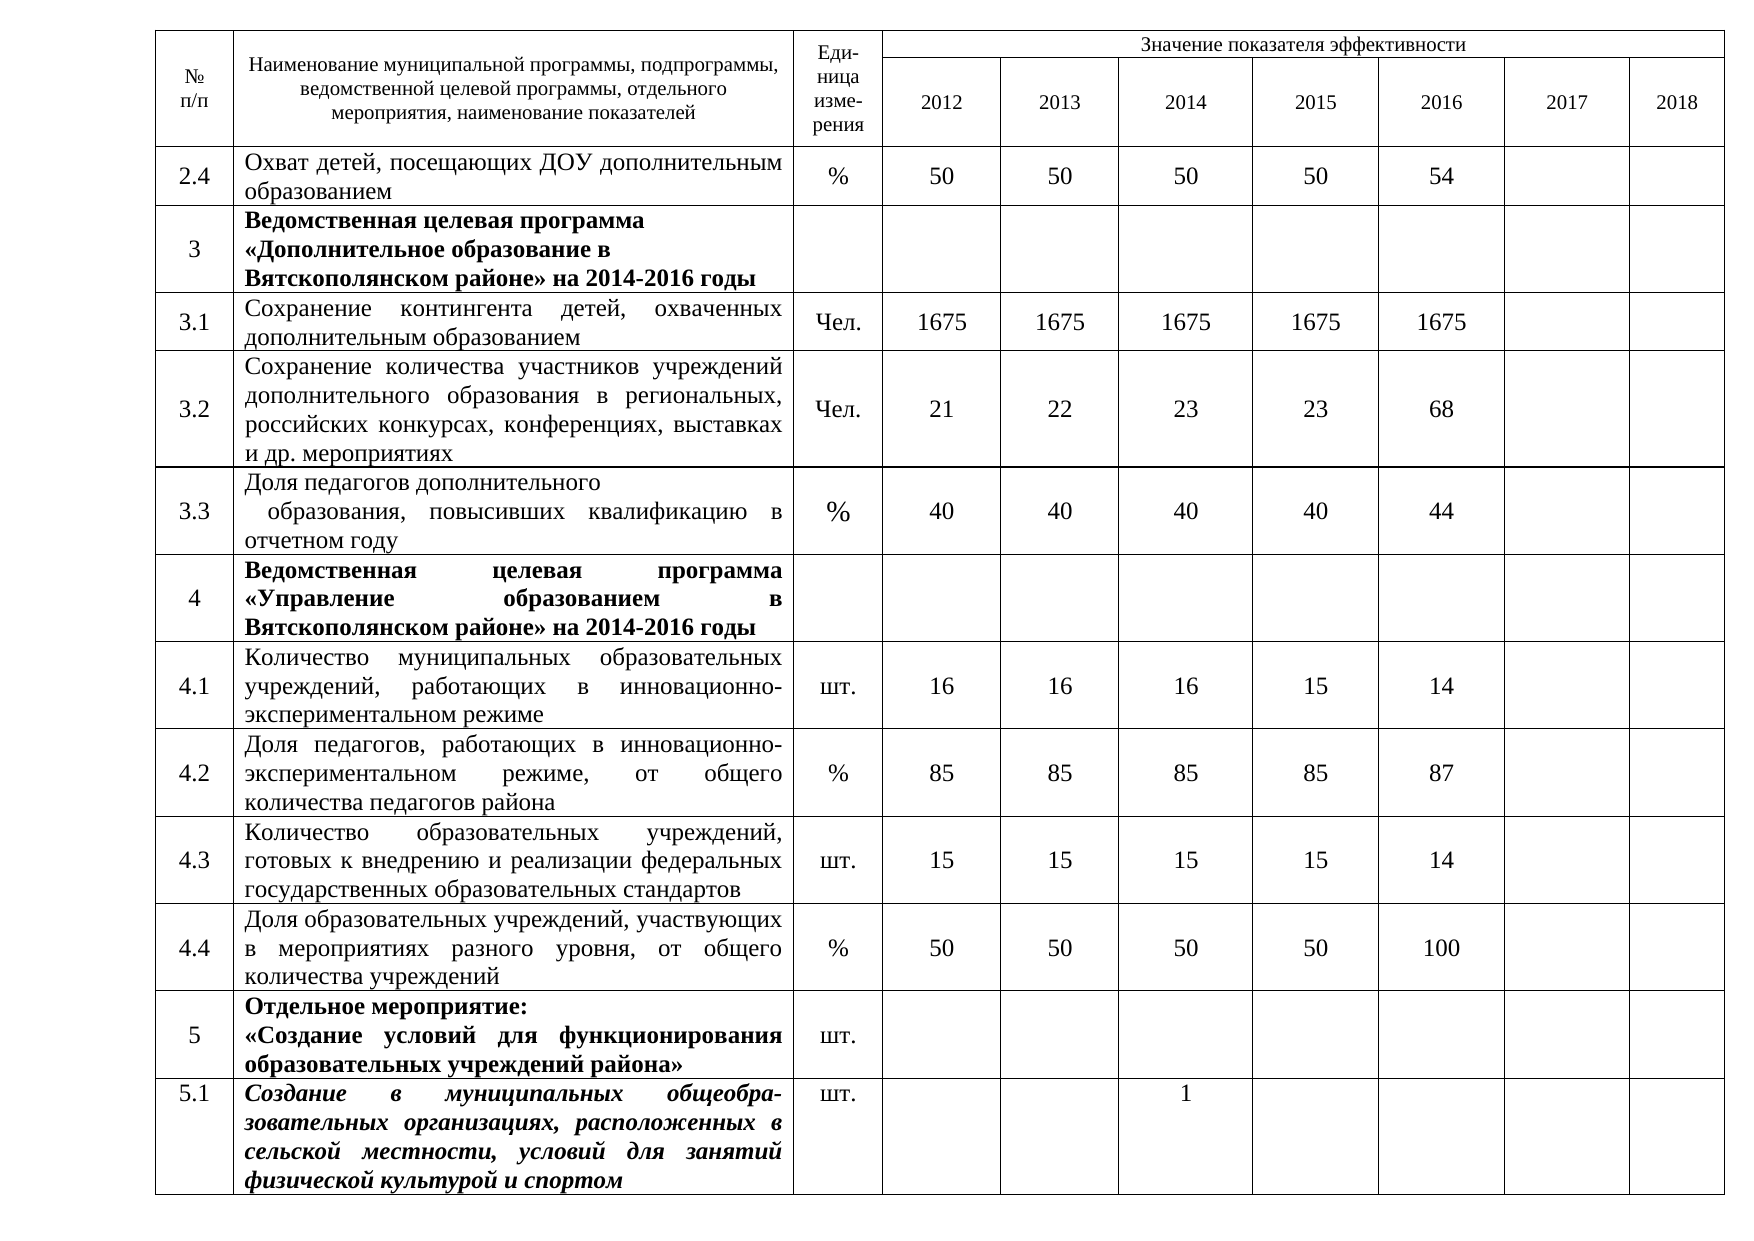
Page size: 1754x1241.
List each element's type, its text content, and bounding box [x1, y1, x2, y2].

table_cell 2017 [1505, 58, 1629, 146]
table_cell 3 [156, 206, 233, 292]
table_cell [794, 206, 882, 292]
table_header Значение показателя эффективности [883, 31, 1724, 57]
table_cell 2015 [1253, 58, 1378, 146]
table_cell [1630, 293, 1724, 350]
table_cell 15 [1253, 817, 1378, 903]
table_cell 22 [1001, 351, 1118, 466]
table_cell 5 [156, 991, 233, 1077]
table_cell [1119, 206, 1252, 292]
table_header Еди-ница изме-рения [794, 31, 882, 146]
table_cell 4.4 [156, 904, 233, 990]
table_cell [883, 206, 1000, 292]
table_cell 23 [1253, 351, 1378, 466]
table_cell % [794, 729, 882, 816]
table_cell 21 [883, 351, 1000, 466]
table_cell 23 [1119, 351, 1252, 466]
table_cell 1675 [1379, 293, 1504, 350]
table_cell % [794, 468, 882, 554]
table_cell 4.3 [156, 817, 233, 903]
table_cell 1675 [883, 293, 1000, 350]
table_cell 2018 [1630, 58, 1724, 146]
table_cell [1630, 729, 1724, 816]
table_cell 50 [1001, 904, 1118, 990]
table_cell [1119, 555, 1252, 641]
table_cell [1253, 555, 1378, 641]
table_cell [1630, 642, 1724, 728]
table_cell 85 [1001, 729, 1118, 816]
table_cell 2012 [883, 58, 1000, 146]
table_cell 50 [1253, 904, 1378, 990]
table_cell 50 [883, 147, 1000, 204]
table_cell 4 [156, 555, 233, 641]
table_cell [1505, 729, 1629, 816]
table_cell Количество муниципальных образовательных учреждений, работающих в инновационно-экспериментальном режиме [234, 642, 793, 728]
table_cell [1505, 293, 1629, 350]
table_cell 40 [1119, 468, 1252, 554]
table_cell 50 [883, 904, 1000, 990]
table_cell [1505, 991, 1629, 1077]
table_cell Чел. [794, 293, 882, 350]
table_cell 2013 [1001, 58, 1118, 146]
table_cell 1 [1253, 1079, 1378, 1193]
table_cell [1630, 817, 1724, 903]
table_cell 50 [1001, 147, 1118, 204]
table_cell [1253, 991, 1378, 1077]
table_cell 68 [1379, 351, 1504, 466]
table_cell Охват детей, посещающих ДОУ дополнительным образованием [234, 147, 793, 204]
table_cell [1001, 555, 1118, 641]
table_header Наименование муниципальной программы, подпрограммы, ведомственной целевой программы, отдельного мероприятия, наименование показателей [234, 31, 793, 146]
table_cell Сохранение количества участников учреждений дополнительного образования в региональных, российских конкурсах, конференциях, выставках и др. мероприятиях [234, 351, 793, 466]
table_cell [1119, 991, 1252, 1077]
table_cell [1505, 1079, 1629, 1193]
table_cell Ведомственная целевая программа «Дополнительное образование в Вятскополянском районе» на 2014-2016 годы [234, 206, 793, 292]
table_cell [1630, 206, 1724, 292]
table_cell 85 [1253, 729, 1378, 816]
table_cell 1 [1379, 1079, 1504, 1193]
table_cell [1379, 555, 1504, 641]
table_cell 5.1 [156, 1079, 233, 1193]
table_cell [1630, 904, 1724, 990]
table_cell % [794, 147, 882, 204]
table_cell 54 [1379, 147, 1504, 204]
table_header № п/п [156, 31, 233, 146]
table_cell [1505, 147, 1629, 204]
table_cell 85 [1119, 729, 1252, 816]
table_cell 15 [1253, 642, 1378, 728]
table_cell 87 [1379, 729, 1504, 816]
table_cell 1675 [1119, 293, 1252, 350]
table_cell Отдельное мероприятие: «Создание условий для функционирования образовательных учреждений района» [234, 991, 793, 1077]
table_cell [1630, 555, 1724, 641]
table_cell 14 [1379, 817, 1504, 903]
table_cell 16 [883, 642, 1000, 728]
table_cell 50 [1253, 147, 1378, 204]
table_cell [1001, 206, 1118, 292]
table_cell [1505, 817, 1629, 903]
table_cell 1675 [1001, 293, 1118, 350]
table_cell Чел. [794, 351, 882, 466]
table_cell 40 [1001, 468, 1118, 554]
table_cell % [794, 904, 882, 990]
table_cell 2016 [1379, 58, 1504, 146]
table_cell 40 [1253, 468, 1378, 554]
table_cell [1505, 468, 1629, 554]
table_cell 14 [1379, 642, 1504, 728]
table_cell [1505, 351, 1629, 466]
table_cell [1630, 147, 1724, 204]
table_cell Сохранение контингента детей, охваченных дополнительным образованием [234, 293, 793, 350]
table_cell [1001, 1079, 1118, 1193]
table_cell 16 [1001, 642, 1118, 728]
table_cell 100 [1379, 904, 1504, 990]
table_cell Ведомственная целевая программа «Управление образованием в Вятскополянском районе» на 2014-2016 годы [234, 555, 793, 641]
table_cell [1630, 1079, 1724, 1193]
table_cell 1 [1119, 1079, 1252, 1193]
table_cell [1630, 468, 1724, 554]
table_cell 50 [1119, 904, 1252, 990]
table_cell [1379, 991, 1504, 1077]
table_cell 1675 [1253, 293, 1378, 350]
table_cell 3.2 [156, 351, 233, 466]
table_cell [1379, 206, 1504, 292]
table_cell [1253, 206, 1378, 292]
table_cell 3.3 [156, 468, 233, 554]
table_cell [1001, 991, 1118, 1077]
table_cell [1505, 555, 1629, 641]
table_cell [883, 1079, 1000, 1193]
table_cell Доля педагогов, работающих в инновационно-экспериментальном режиме, от общего количества педагогов района [234, 729, 793, 816]
table_cell [794, 555, 882, 641]
table_cell шт. [794, 991, 882, 1077]
table_cell 16 [1119, 642, 1252, 728]
table_cell 50 [1119, 147, 1252, 204]
table_cell [1505, 642, 1629, 728]
table_cell 15 [1119, 817, 1252, 903]
table_cell Количество образовательных учреждений, готовых к внедрению и реализации федеральных государственных образовательных стандартов [234, 817, 793, 903]
table_cell [1630, 991, 1724, 1077]
table_cell шт. [794, 817, 882, 903]
table_cell [1630, 351, 1724, 466]
table_cell 2014 [1119, 58, 1252, 146]
table_cell 3.1 [156, 293, 233, 350]
table_cell [1505, 206, 1629, 292]
table_cell 15 [1001, 817, 1118, 903]
table_cell 40 [883, 468, 1000, 554]
table_cell 4.1 [156, 642, 233, 728]
table_cell 44 [1379, 468, 1504, 554]
table_cell 85 [883, 729, 1000, 816]
table_cell шт. [794, 1079, 882, 1193]
table_cell [883, 555, 1000, 641]
table_cell 2.4 [156, 147, 233, 204]
table_cell 4.2 [156, 729, 233, 816]
table_cell шт. [794, 642, 882, 728]
table_cell Доля образовательных учреждений, участвующих в мероприятиях разного уровня, от общего количества учреждений [234, 904, 793, 990]
table_cell Доля педагогов дополнительного образования, повысивших квалификацию в отчетном году [234, 468, 793, 554]
table_cell [883, 991, 1000, 1077]
table_cell [1505, 904, 1629, 990]
table_cell 15 [883, 817, 1000, 903]
